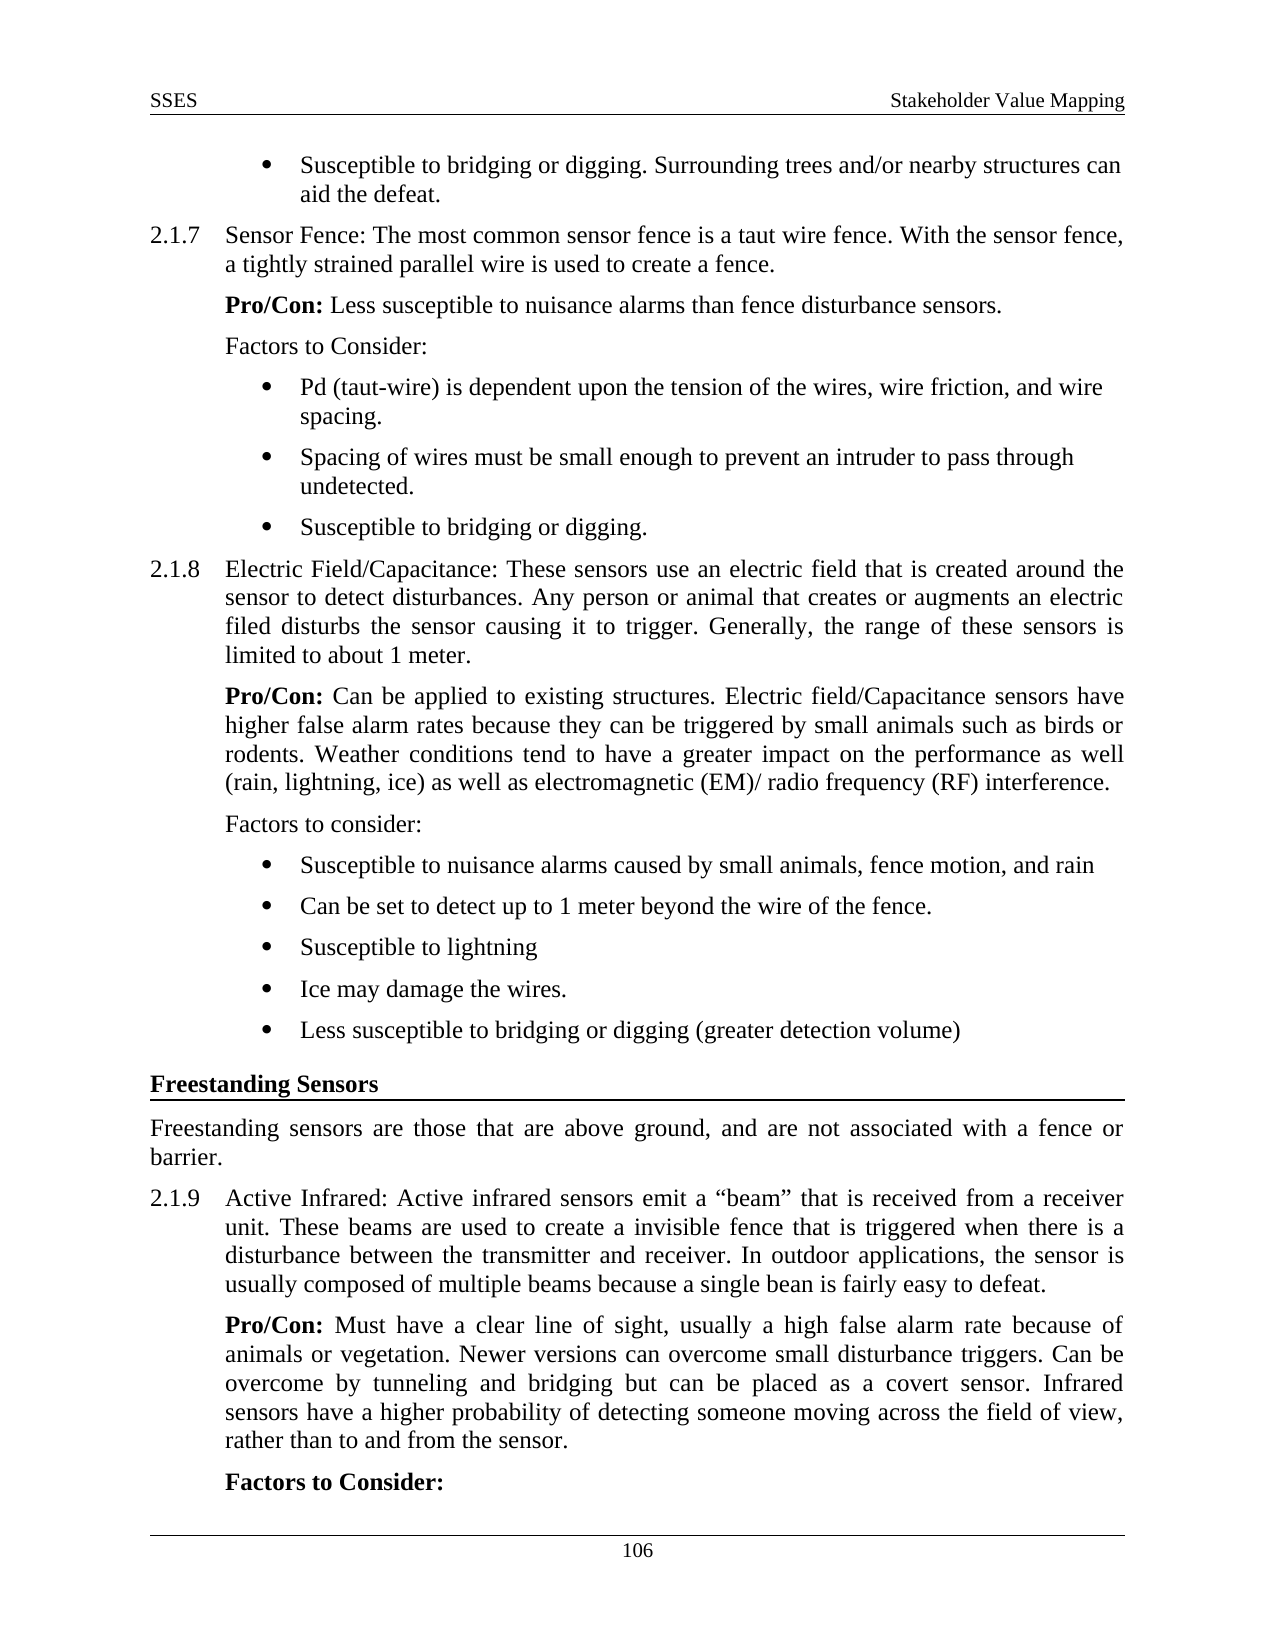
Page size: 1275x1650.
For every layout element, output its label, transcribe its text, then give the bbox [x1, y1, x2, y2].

subtitle Sensor Fence: The most common sensor fence is a taut wire fence. With the sensor fence, a tightly strained parallel wire is used to create a fence. [150, 220, 1125, 277]
text Pro/Con: Must have a clear line of sight, usually a high false alarm rate because of animals or vegetation. Newer versions can overcome small disturbance triggers. Can be overcome by tunneling and bridging but can be placed as a covert sensor. Infrared sensors have a higher probability of detecting someone moving across the field of view, rather than to and from the sensor. [225, 1311, 1125, 1454]
text Factors to consider: [225, 809, 1125, 837]
subtitle Electric Field/Capacitance: These sensors use an electric field that is created around the sensor to detect disturbances. Any person or animal that creates or augments an electric filed disturbs the sensor causing it to trigger. Generally, the range of these sensors is limited to about 1 meter. [150, 554, 1125, 669]
list Susceptible to nuisance alarms caused by small animals, fence motion, and rain [262, 850, 1125, 879]
text Freestanding Sensors [150, 1069, 1125, 1099]
list Can be set to detect up to 1 meter beyond the wire of the fence. [262, 891, 1125, 920]
subtitle Active Infrared: Active infrared sensors emit a “beam” that is received from a receiver unit. These beams are used to create a invisible fence that is triggered when there is a disturbance between the transmitter and receiver. In outdoor applications, the sensor is usually composed of multiple beams because a single bean is fairly easy to defeat. [150, 1183, 1125, 1298]
list Less susceptible to bridging or digging (greater detection volume) [262, 1015, 1125, 1044]
text Factors to Consider: [225, 1467, 1125, 1496]
list Susceptible to lightning [262, 932, 1125, 961]
text Pro/Con: Less susceptible to nuisance alarms than fence disturbance sensors. [225, 290, 1125, 319]
list Susceptible to bridging or digging. Surrounding trees and/or nearby structures can aid the defeat. [262, 150, 1125, 207]
list Pd (taut-wire) is dependent upon the tension of the wires, wire friction, and wire spacing. [262, 372, 1125, 430]
text Pro/Con: Can be applied to existing structures. Electric field/Capacitance sensors have higher false alarm rates because they can be triggered by small animals such as birds or rodents. Weather conditions tend to have a greater impact on the performance as well (rain, lightning, ice) as well as electromagnetic (EM)/ radio frequency (RF) interference. [225, 681, 1125, 796]
list Susceptible to bridging or digging. [262, 512, 1125, 541]
text Factors to Consider: [225, 331, 1125, 360]
list Spacing of wires must be small enough to prevent an intruder to pass through undetected. [262, 442, 1125, 500]
list Ice may damage the wires. [262, 974, 1125, 1002]
text Freestanding sensors are those that are above ground, and are not associated with a fence or barrier. [150, 1113, 1125, 1171]
